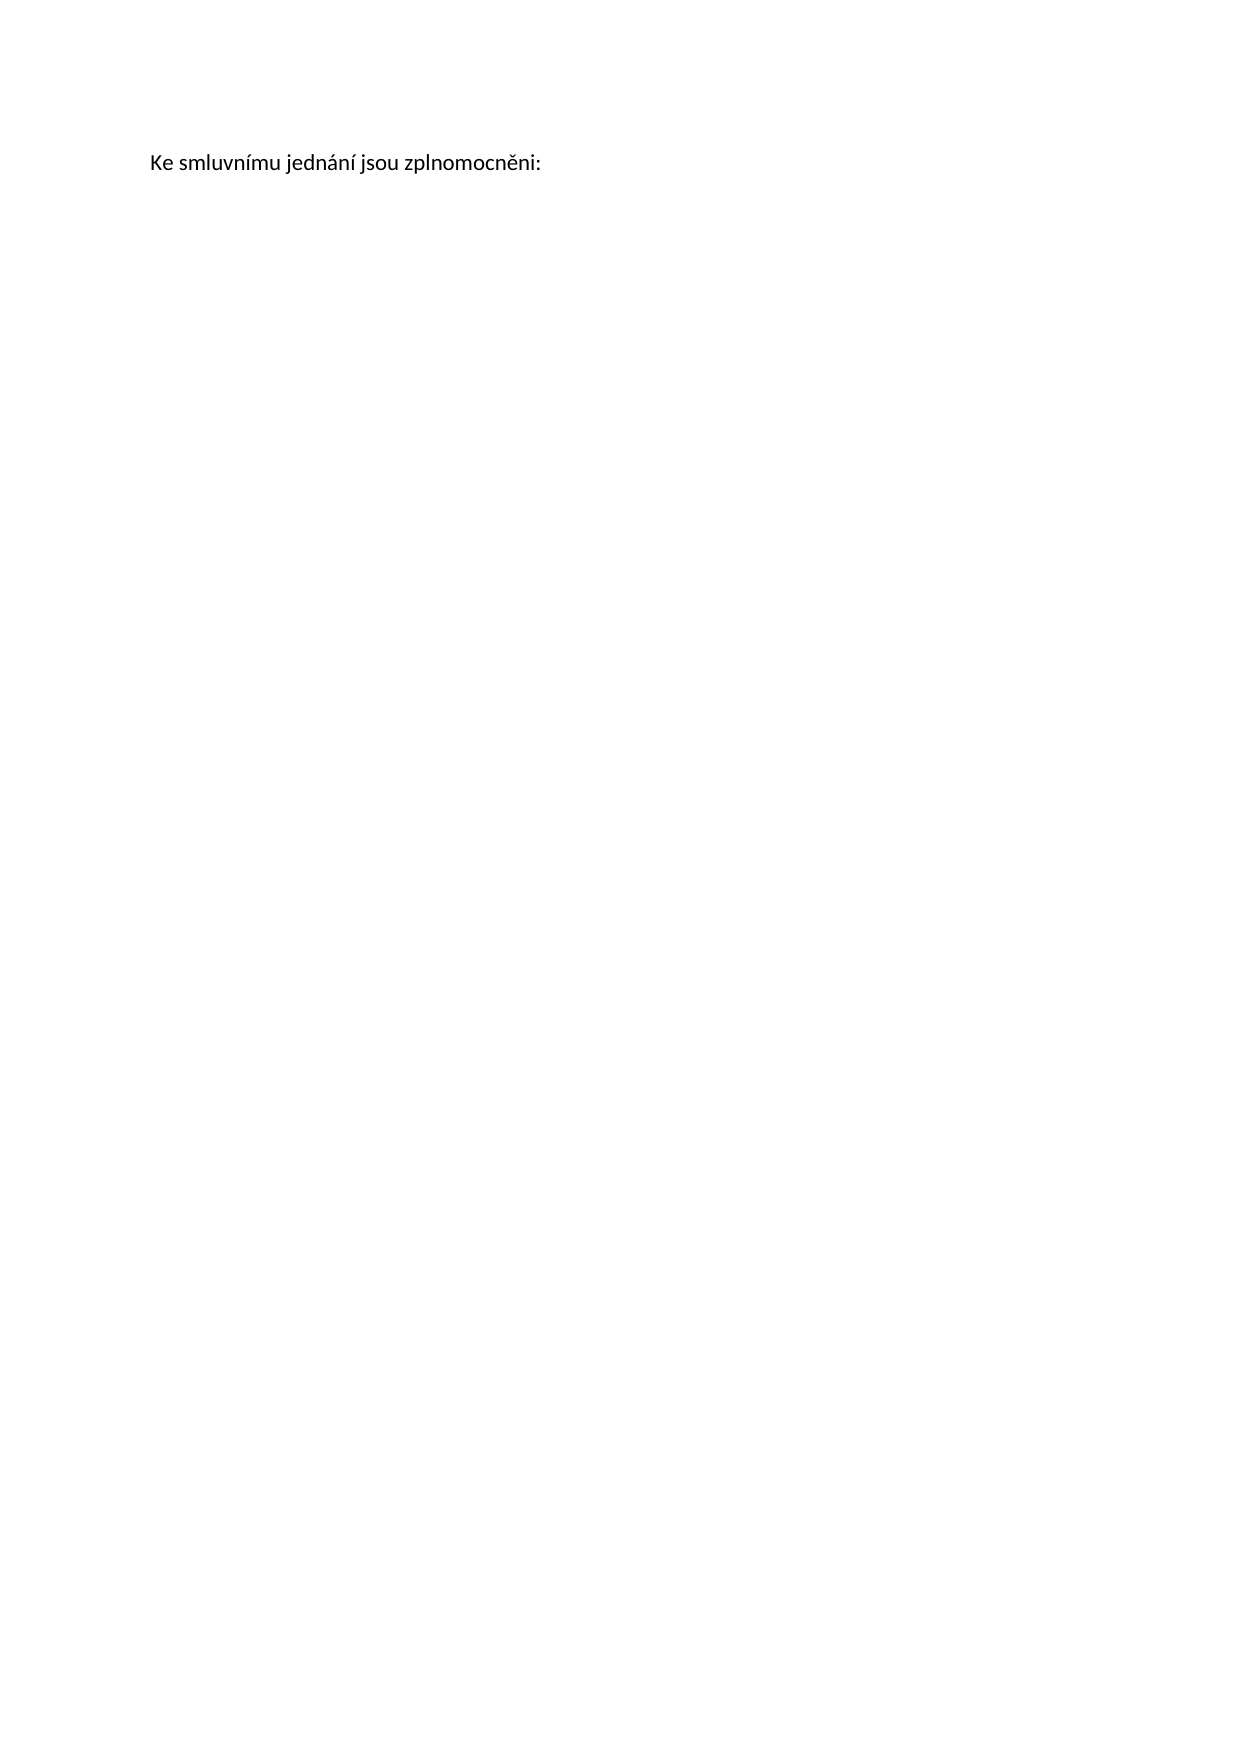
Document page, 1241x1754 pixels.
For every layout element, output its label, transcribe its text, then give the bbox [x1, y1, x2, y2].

text Ke smluvnímu jednání jsou zplnomocněni: [150, 148, 1093, 176]
